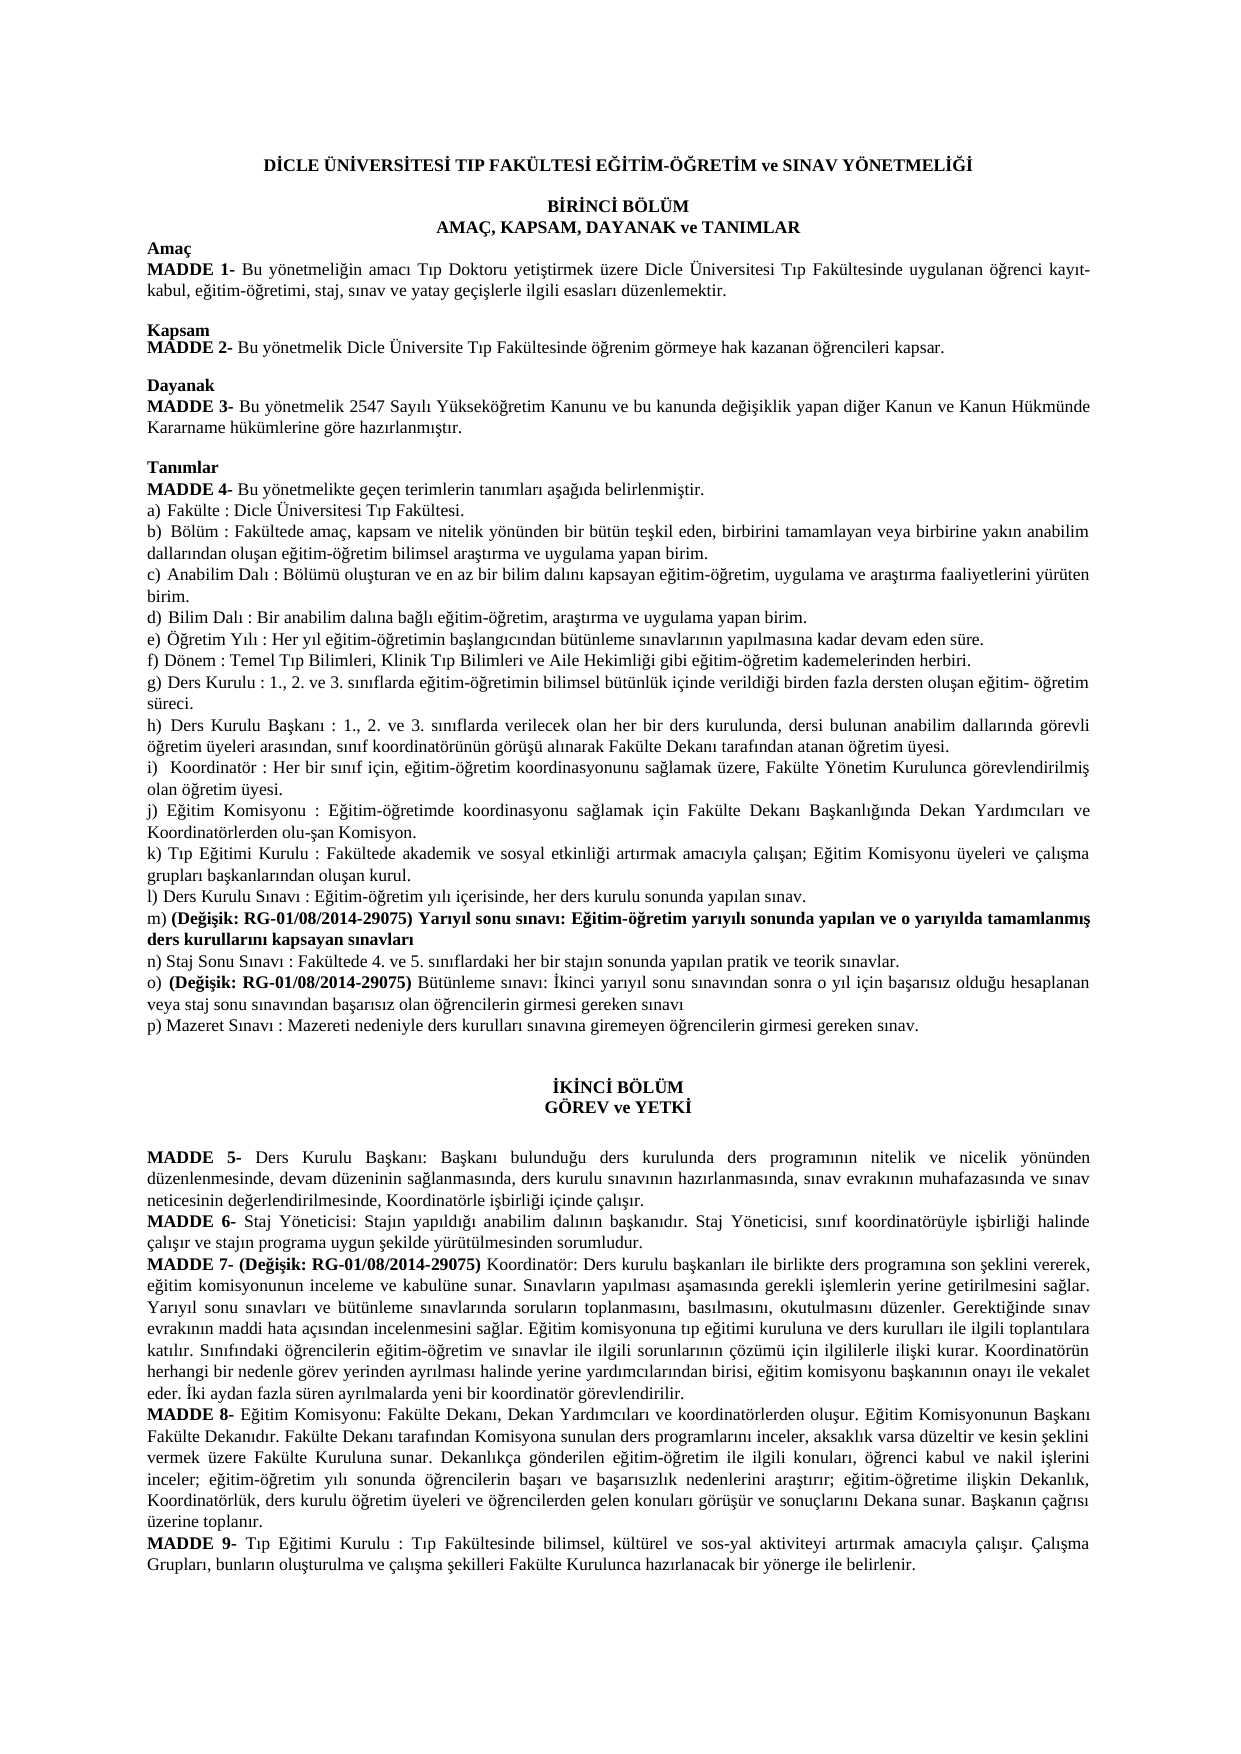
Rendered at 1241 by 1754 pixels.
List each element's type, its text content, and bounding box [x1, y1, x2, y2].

text İKİNCİ BÖLÜM [145, 1077, 1092, 1097]
list Anabilim Dalı : Bölümü oluşturan ve en az bir bilim dalını kapsayan eğitim-öğretim, uygulama ve araştırma faaliyetlerini yürüten birim. [147, 564, 1092, 607]
text MADDE 9- Tıp Eğitimi Kurulu : Tıp Fakültesinde bilimsel, kültürel ve sos-yal aktiviteyi artırmak amacıyla çalışır. Çalışma Grupları, bunların oluşturulma ve çalışma şekilleri Fakülte Kurulunca hazırlanacak bir yönerge ile belirlenir. [147, 1532, 1092, 1575]
list Fakülte : Dicle Üniversitesi Tıp Fakültesi. [147, 499, 1092, 521]
text GÖREV ve YETKİ [145, 1097, 1092, 1118]
text MADDE 7- (Değişik: RG-01/08/2014-29075) Koordinatör: Ders kurulu başkanları ile birlikte ders programına son şeklini vererek, eğitim komisyonunun inceleme ve kabulüne sunar. Sınavların yapılması aşamasında gerekli işlemlerin yerine getirilmesini sağlar. Yarıyıl sonu sınavları ve bütünleme sınavlarında soruların toplanmasını, basılmasını, okutulmasını düzenler. Gerektiğinde sınav evrakının maddi hata açısından incelenmesini sağlar. Eğitim komisyonuna tıp eğitimi kuruluna ve ders kurulları ile ilgili toplantılara katılır. Sınıfındaki öğrencilerin eğitim-öğretim ve sınavlar ile ilgili sorunlarının çözümü için ilgililerle ilişki kurar. Koordinatörün herhangi bir nedenle görev yerinden ayrılması halinde yerine yardımcılarından birisi, eğitim komisyonu başkanının onayı ile vekalet eder. İki aydan fazla süren ayrılmalarda yeni bir koordinatör görevlendirilir. [147, 1253, 1092, 1403]
text n) Staj Sonu Sınavı : Fakültede 4. ve 5. sınıflardaki her bir stajın sonunda yapılan pratik ve teorik sınavlar. [147, 950, 1092, 971]
list Ders Kurulu Başkanı : 1., 2. ve 3. sınıflarda verilecek olan her bir ders kurulunda, dersi bulunan anabilim dallarında görevli öğretim üyeleri arasından, sınıf koordinatörünün görüşü alınarak Fakülte Dekanı tarafından atanan öğretim üyesi. [147, 714, 1092, 757]
text j) Eğitim Komisyonu : Eğitim-öğretimde koordinasyonu sağlamak için Fakülte Dekanı Başkanlığında Dekan Yardımcıları ve Koordinatörlerden olu-şan Komisyon. [147, 800, 1092, 843]
text Amaç [147, 237, 1092, 258]
text AMAÇ, KAPSAM, DAYANAK ve TANIMLAR [145, 216, 1092, 237]
list Ders Kurulu Sınavı : Eğitim-öğretim yılı içerisinde, her ders kurulu sonunda yapılan sınav. [147, 886, 1092, 907]
text k) Tıp Eğitimi Kurulu : Fakültede akademik ve sosyal etkinliği artırmak amacıyla çalışan; Eğitim Komisyonu üyeleri ve çalışma grupları başkanlarından oluşan kurul. [147, 843, 1092, 886]
text Dayanak [147, 375, 1092, 396]
text MADDE 6- Staj Yöneticisi: Stajın yapıldığı anabilim dalının başkanıdır. Staj Yöneticisi, sınıf koordinatörüyle işbirliği halinde çalışır ve stajın programa uygun şekilde yürütülmesinden sorumludur. [147, 1210, 1092, 1253]
text p) Mazeret Sınavı : Mazereti nedeniyle ders kurulları sınavına giremeyen öğrencilerin girmesi gereken sınav. [147, 1014, 1092, 1036]
list Öğretim Yılı : Her yıl eğitim-öğretimin başlangıcından bütünleme sınavlarının yapılmasına kadar devam eden süre. [147, 628, 1092, 649]
text BİRİNCİ BÖLÜM [145, 195, 1092, 216]
list Bilim Dalı : Bir anabilim dalına bağlı eğitim-öğretim, araştırma ve uygulama yapan birim. [147, 607, 1092, 628]
text m) (Değişik: RG-01/08/2014-29075) Yarıyıl sonu sınavı: Eğitim-öğretim yarıyılı sonunda yapılan ve o yarıyılda tamamlanmış ders kurullarını kapsayan sınavları [147, 907, 1092, 950]
list Bölüm : Fakültede amaç, kapsam ve nitelik yönünden bir bütün teşkil eden, birbirini tamamlayan veya birbirine yakın anabilim dallarından oluşan eğitim-öğretim bilimsel araştırma ve uygulama yapan birim. [147, 521, 1092, 564]
text o) (Değişik: RG-01/08/2014-29075) Bütünleme sınavı: İkinci yarıyıl sonu sınavından sonra o yıl için başarısız olduğu hesaplanan veya staj sonu sınavından başarısız olan öğrencilerin girmesi gereken sınavı [147, 971, 1092, 1014]
text MADDE 4- Bu yönetmelikte geçen terimlerin tanımları aşağıda belirlenmiştir. [147, 478, 1092, 499]
text Tanımlar [147, 456, 1092, 478]
text Kapsam [147, 322, 1092, 339]
text MADDE 8- Eğitim Komisyonu: Fakülte Dekanı, Dekan Yardımcıları ve koordinatörlerden oluşur. Eğitim Komisyonunun Başkanı Fakülte Dekanıdır. Fakülte Dekanı tarafından Komisyona sunulan ders programlarını inceler, aksaklık varsa düzeltir ve kesin şeklini vermek üzere Fakülte Kuruluna sunar. Dekanlıkça gönderilen eğitim-öğretim ile ilgili konuları, öğrenci kabul ve nakil işlerini inceler; eğitim-öğretim yılı sonunda öğrencilerin başarı ve başarısızlık nedenlerini araştırır; eğitim-öğretime ilişkin Dekanlık, Koordinatörlük, ders kurulu öğretim üyeleri ve öğrencilerden gelen konuları görüşür ve sonuçlarını Dekana sunar. Başkanın çağrısı üzerine toplanır. [147, 1403, 1092, 1532]
list Dönem : Temel Tıp Bilimleri, Klinik Tıp Bilimleri ve Aile Hekimliği gibi eğitim-öğretim kademelerinden herbiri. [147, 649, 1092, 671]
text MADDE 2- Bu yönetmelik Dicle Üniversite Tıp Fakültesinde öğrenim görmeye hak kazanan öğrencileri kapsar. [147, 339, 1092, 357]
text DİCLE ÜNİVERSİTESİ TIP FAKÜLTESİ EĞİTİM-ÖĞRETİM ve SINAV YÖNETMELİĞİ [145, 155, 1092, 176]
list Koordinatör : Her bir sınıf için, eğitim-öğretim koordinasyonunu sağlamak üzere, Fakülte Yönetim Kurulunca görevlendirilmiş olan öğretim üyesi. [147, 757, 1092, 800]
text MADDE 1- Bu yönetmeliğin amacı Tıp Doktoru yetiştirmek üzere Dicle Üniversitesi Tıp Fakültesinde uygulanan öğrenci kayıt-kabul, eğitim-öğretimi, staj, sınav ve yatay geçişlerle ilgili esasları düzenlemektir. [147, 258, 1092, 301]
list Ders Kurulu : 1., 2. ve 3. sınıflarda eğitim-öğretimin bilimsel bütünlük içinde verildiği birden fazla dersten oluşan eğitim- öğretim süreci. [147, 671, 1092, 714]
text MADDE 3- Bu yönetmelik 2547 Sayılı Yükseköğretim Kanunu ve bu kanunda değişiklik yapan diğer Kanun ve Kanun Hükmünde Kararname hükümlerine göre hazırlanmıştır. [147, 396, 1092, 438]
text MADDE 5- Ders Kurulu Başkanı: Başkanı bulunduğu ders kurulunda ders programının nitelik ve nicelik yönünden düzenlenmesinde, devam düzeninin sağlanmasında, ders kurulu sınavının hazırlanmasında, sınav evrakının muhafazasında ve sınav neticesinin değerlendirilmesinde, Koordinatörle işbirliği içinde çalışır. [147, 1146, 1092, 1210]
